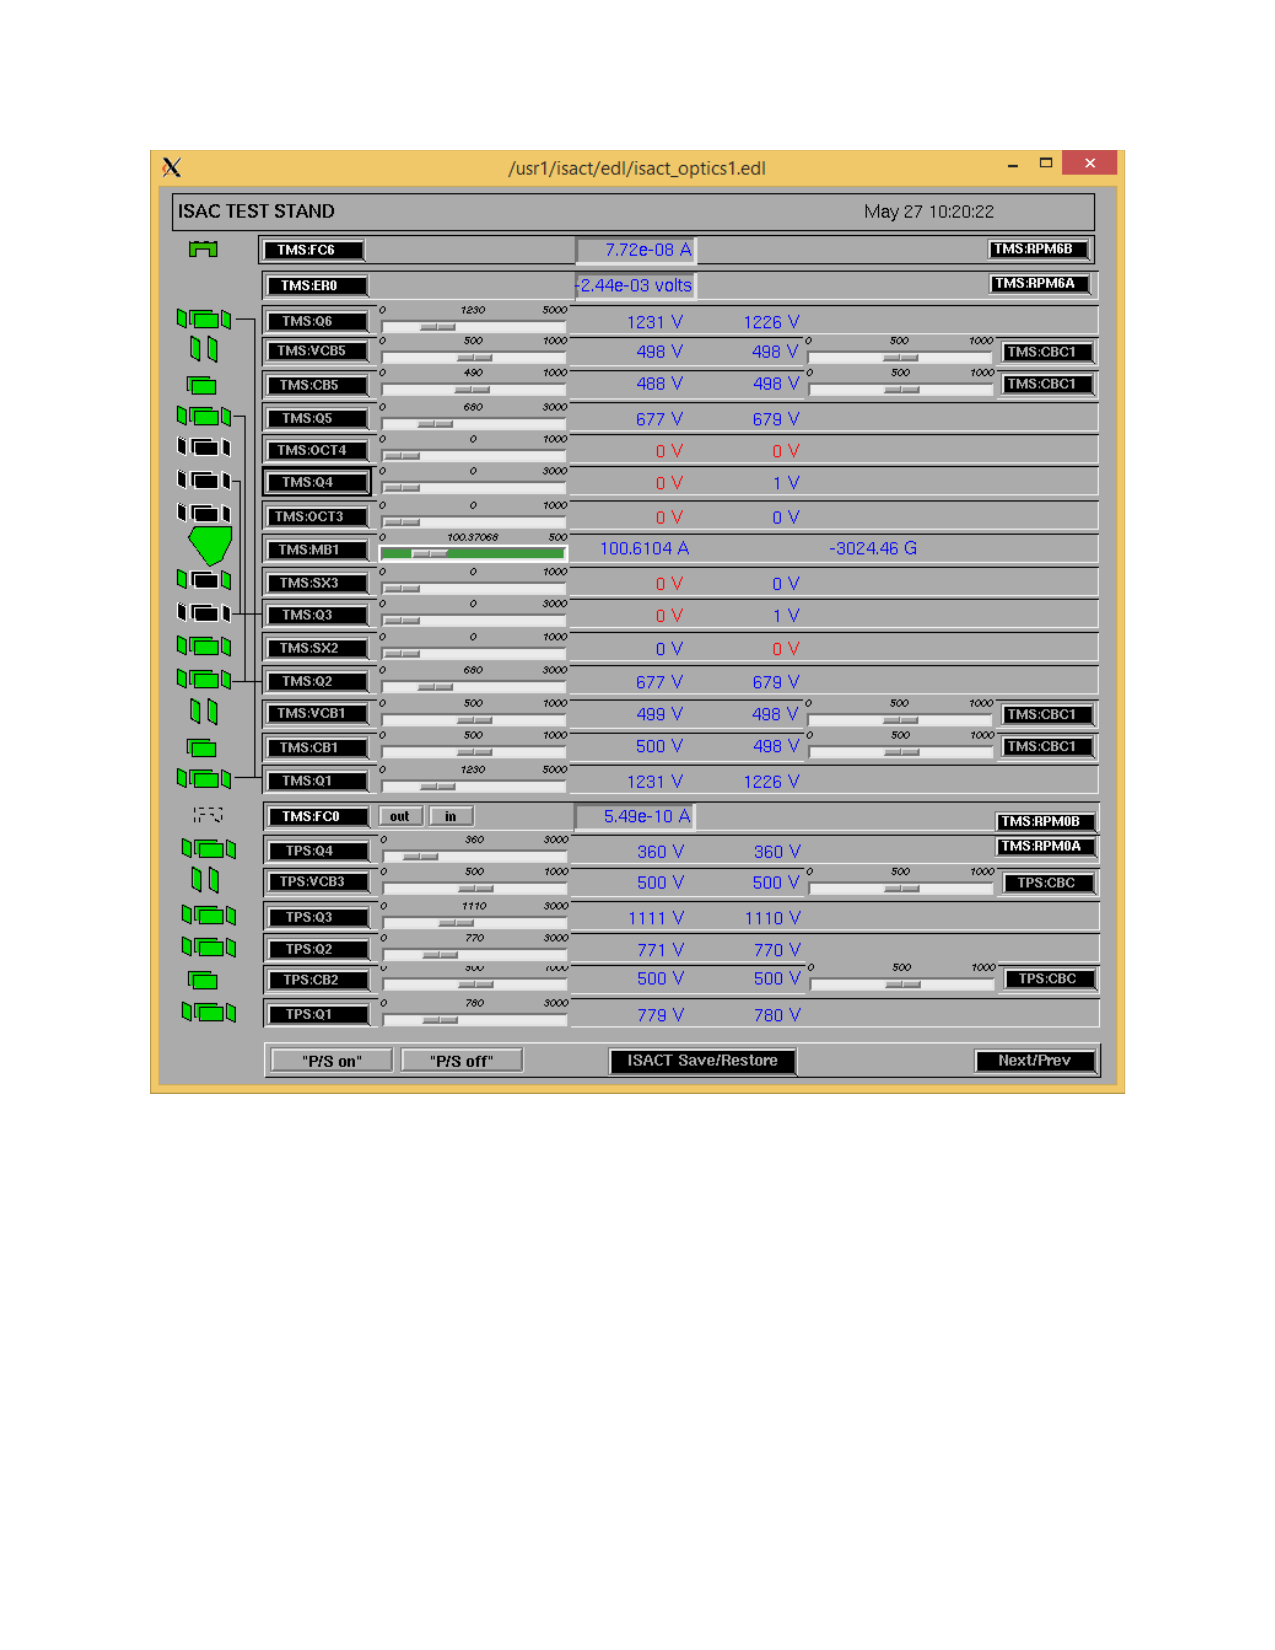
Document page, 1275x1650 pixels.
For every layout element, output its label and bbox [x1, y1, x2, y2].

picture [150, 150, 1125, 1094]
